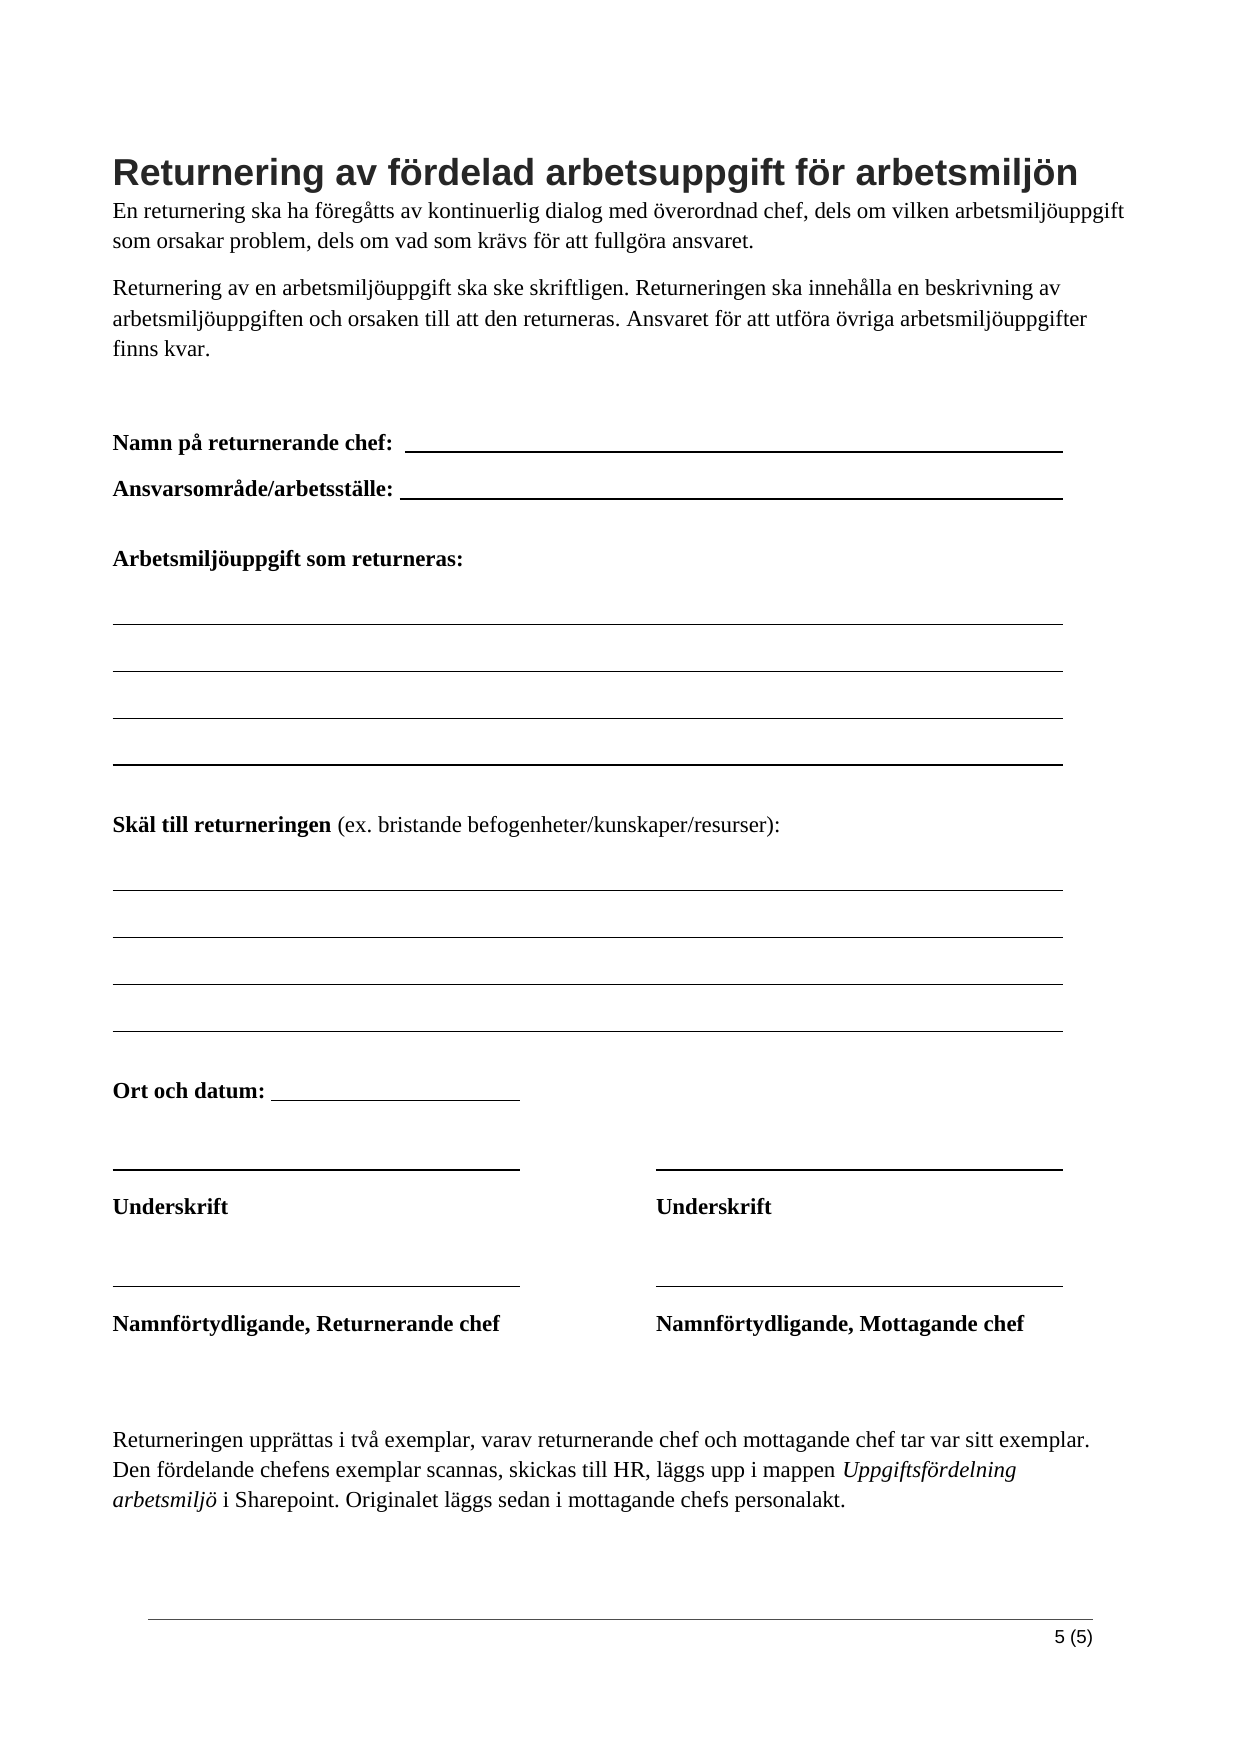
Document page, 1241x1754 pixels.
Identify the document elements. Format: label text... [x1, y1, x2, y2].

text Skäl till returneringen (ex. bristande befogenheter/kunskaper/resurser): [112, 811, 1128, 837]
text Returneringen upprättas i två exemplar, varav returnerande chef och mottagande chef tar var sitt exemplar. Den fördelande chefens exemplar scannas, skickas till HR, läggs upp i mappen Uppgiftsfördelning arbetsmiljö i Sharepoint. Originalet läggs sedan i mottagande chefs personalakt. [112, 1426, 1128, 1513]
text Namn på returnerande chef: [112, 428, 1128, 455]
text Namnförtydligande, Returnerande chef Namnförtydligande, Mottagande chef [112, 1309, 1128, 1336]
text Ansvarsområde/arbetsställe: [112, 475, 1128, 502]
text En returnering ska ha föregåtts av kontinuerlig dialog med överordnad chef, dels om vilken arbetsmiljöuppgift som orsakar problem, dels om vad som krävs för att fullgöra ansvaret. [112, 197, 1128, 254]
subtitle Returnering av fördelad arbetsuppgift för arbetsmiljön [112, 150, 1128, 193]
text Ort och datum: [112, 1077, 1128, 1103]
text Arbetsmiljöuppgift som returneras: [112, 545, 1128, 571]
text Returnering av en arbetsmiljöuppgift ska ske skriftligen. Returneringen ska innehålla en beskrivning av arbetsmiljöuppgiften och orsaken till att den returneras. Ansvaret för att utföra övriga arbetsmiljöuppgifter finns kvar. [112, 274, 1128, 361]
text Underskrift Underskrift [112, 1193, 1128, 1220]
